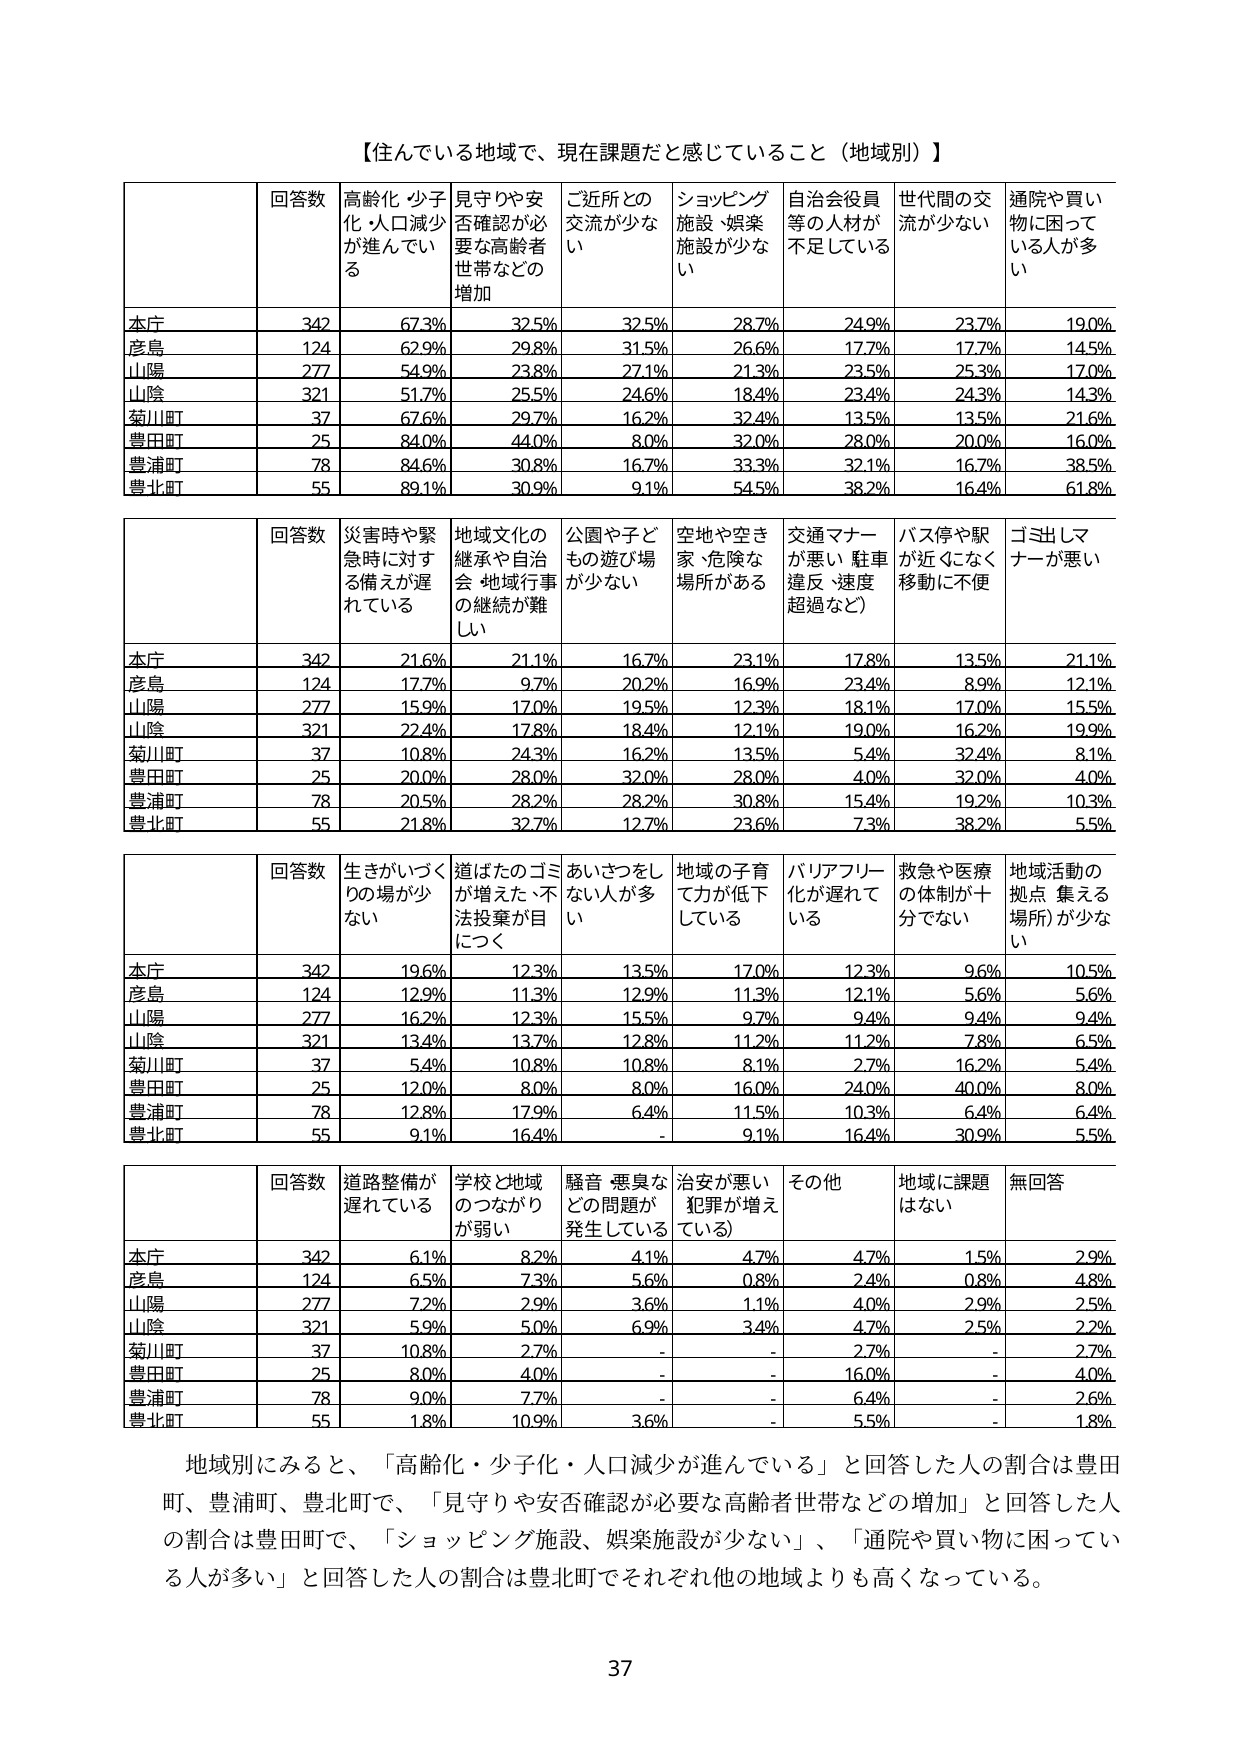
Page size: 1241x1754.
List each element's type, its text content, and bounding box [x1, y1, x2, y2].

text 【住んでいる地域で、現在課題だと感じていること（地域別）】 [162, 133, 1122, 170]
text 地域別にみると、「高齢化・少子化・人口減少が進んでいる」と回答した人の割合は豊田町、豊浦町、豊北町で、「見守りや安否確認が必要な高齢者世帯などの増加」と回答した人の割合は豊田町で、「ショッピング施設、娯楽施設が少ない」、「通院や買い物に困っている人が多い」と回答した人の割合は豊北町でそれぞれ他の地域よりも高くなっている。 [162, 1445, 1122, 1595]
